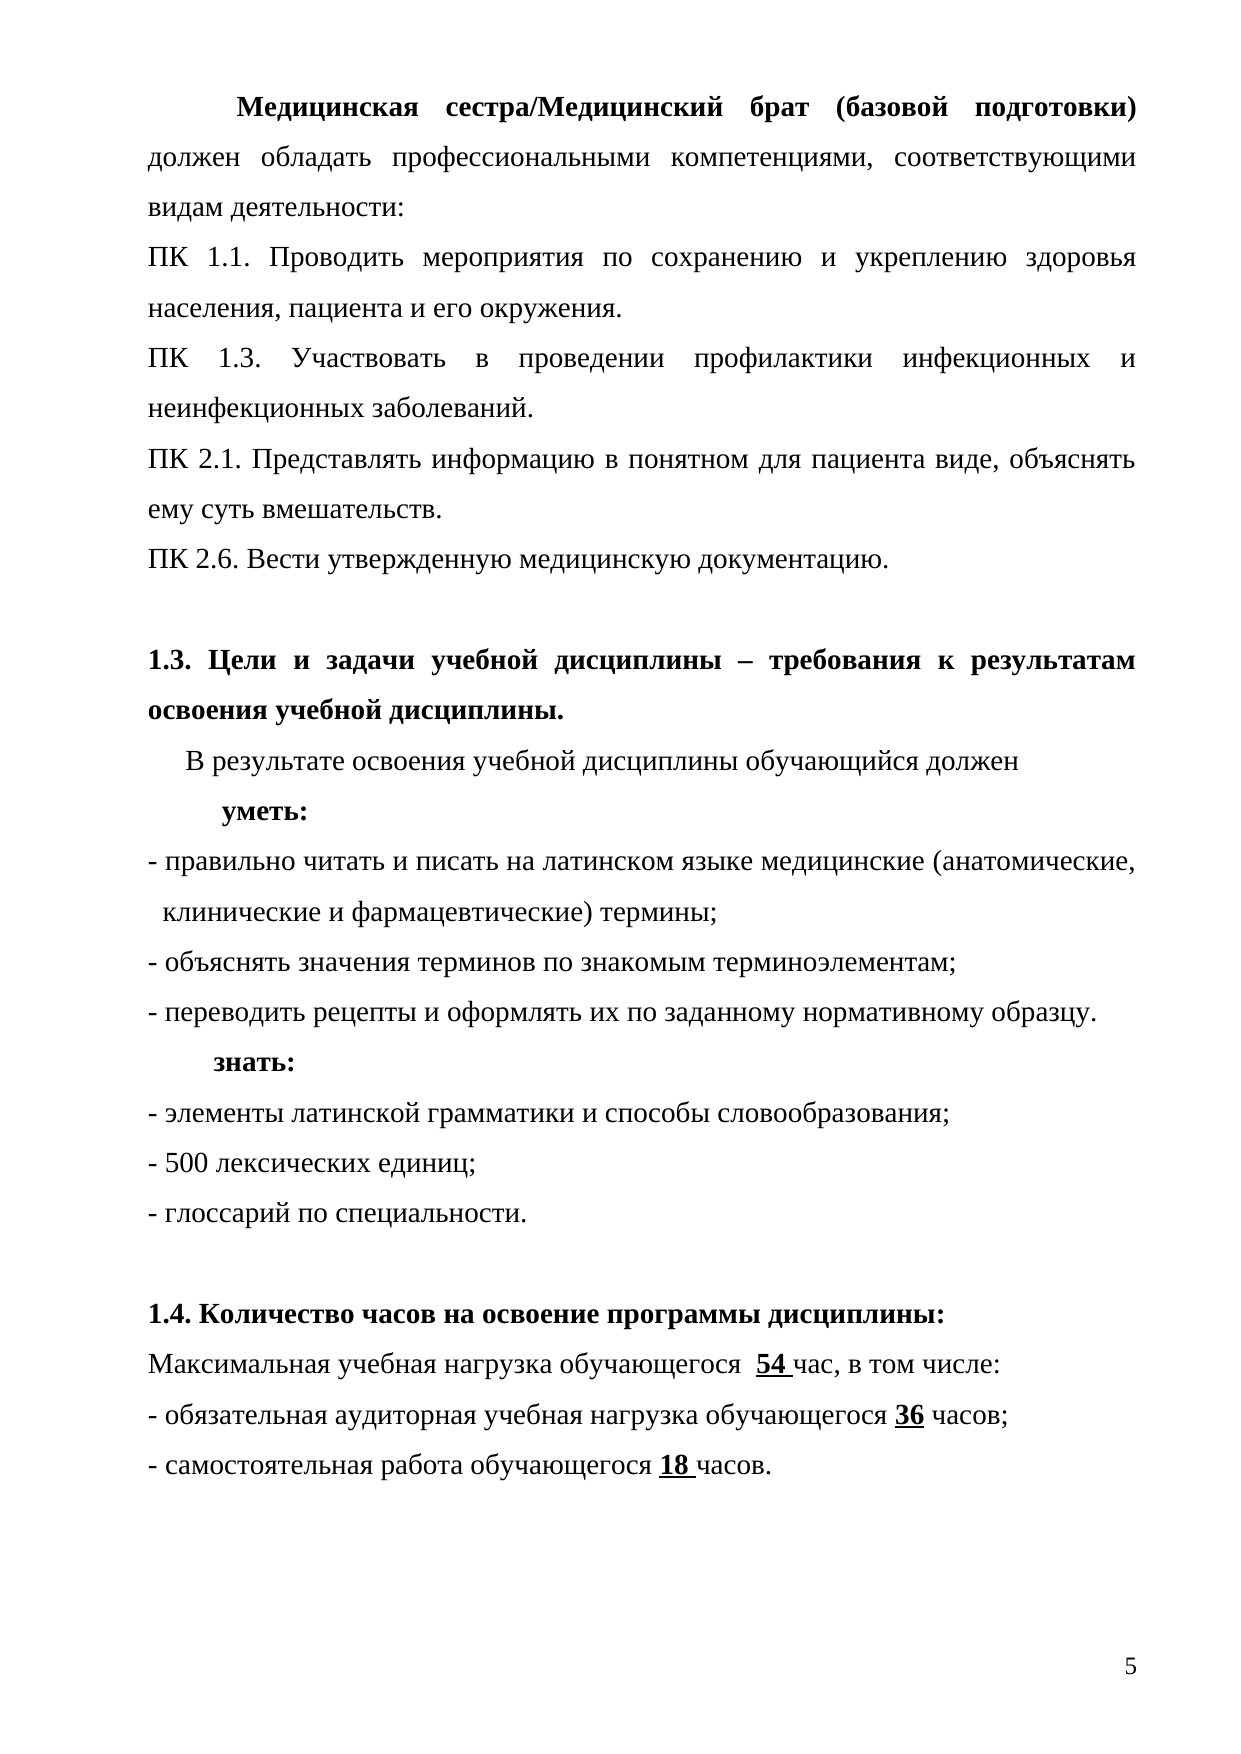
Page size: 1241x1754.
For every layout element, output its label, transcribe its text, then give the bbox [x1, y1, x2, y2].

text - 500 лексических единиц; [148, 1145, 1137, 1179]
text - элементы латинской грамматики и способы словообразования; [148, 1095, 1137, 1128]
text ПК 1.3. Участвовать в проведении профилактики инфекционных и неинфекционных заболеваний. [148, 340, 1137, 424]
text - переводить рецепты и оформлять их по заданному нормативному образцу. [148, 994, 1137, 1028]
text ПК 2.6. Вести утвержденную медицинскую документацию. [148, 541, 1137, 575]
text - объяснять значения терминов по знакомым терминоэлементам; [148, 944, 1137, 977]
text - самостоятельная работа обучающегося 18 часов. [148, 1447, 1137, 1481]
text - правильно читать и писать на латинском языке медицинские (анатомические, клинические и фармацевтические) термины; [148, 843, 1137, 927]
text Медицинская сестра/Медицинский брат (базовой подготовки) должен обладать профессиональными компетенциями, соответствующими видам деятельности: [148, 89, 1137, 223]
text Максимальная учебная нагрузка обучающегося 54 час, в том числе: [148, 1346, 1137, 1380]
text ПК 1.1. Проводить мероприятия по сохранению и укреплению здоровья населения, пациента и его окружения. [148, 239, 1137, 323]
text ПК 2.1. Представлять информацию в понятном для пациента виде, объяснять ему суть вмешательств. [148, 441, 1137, 525]
text 1.4. Количество часов на освоение программы дисциплины: [148, 1296, 1137, 1330]
text знать: [148, 1044, 1137, 1078]
text В результате освоения учебной дисциплины обучающийся должен [91, 743, 1137, 776]
text уметь: [91, 793, 1137, 827]
text 1.3. Цели и задачи учебной дисциплины – требования к результатам освоения учебной дисциплины. [148, 642, 1137, 726]
text - глоссарий по специальности. [148, 1196, 1137, 1229]
text - обязательная аудиторная учебная нагрузка обучающегося 36 часов; [148, 1397, 1137, 1430]
